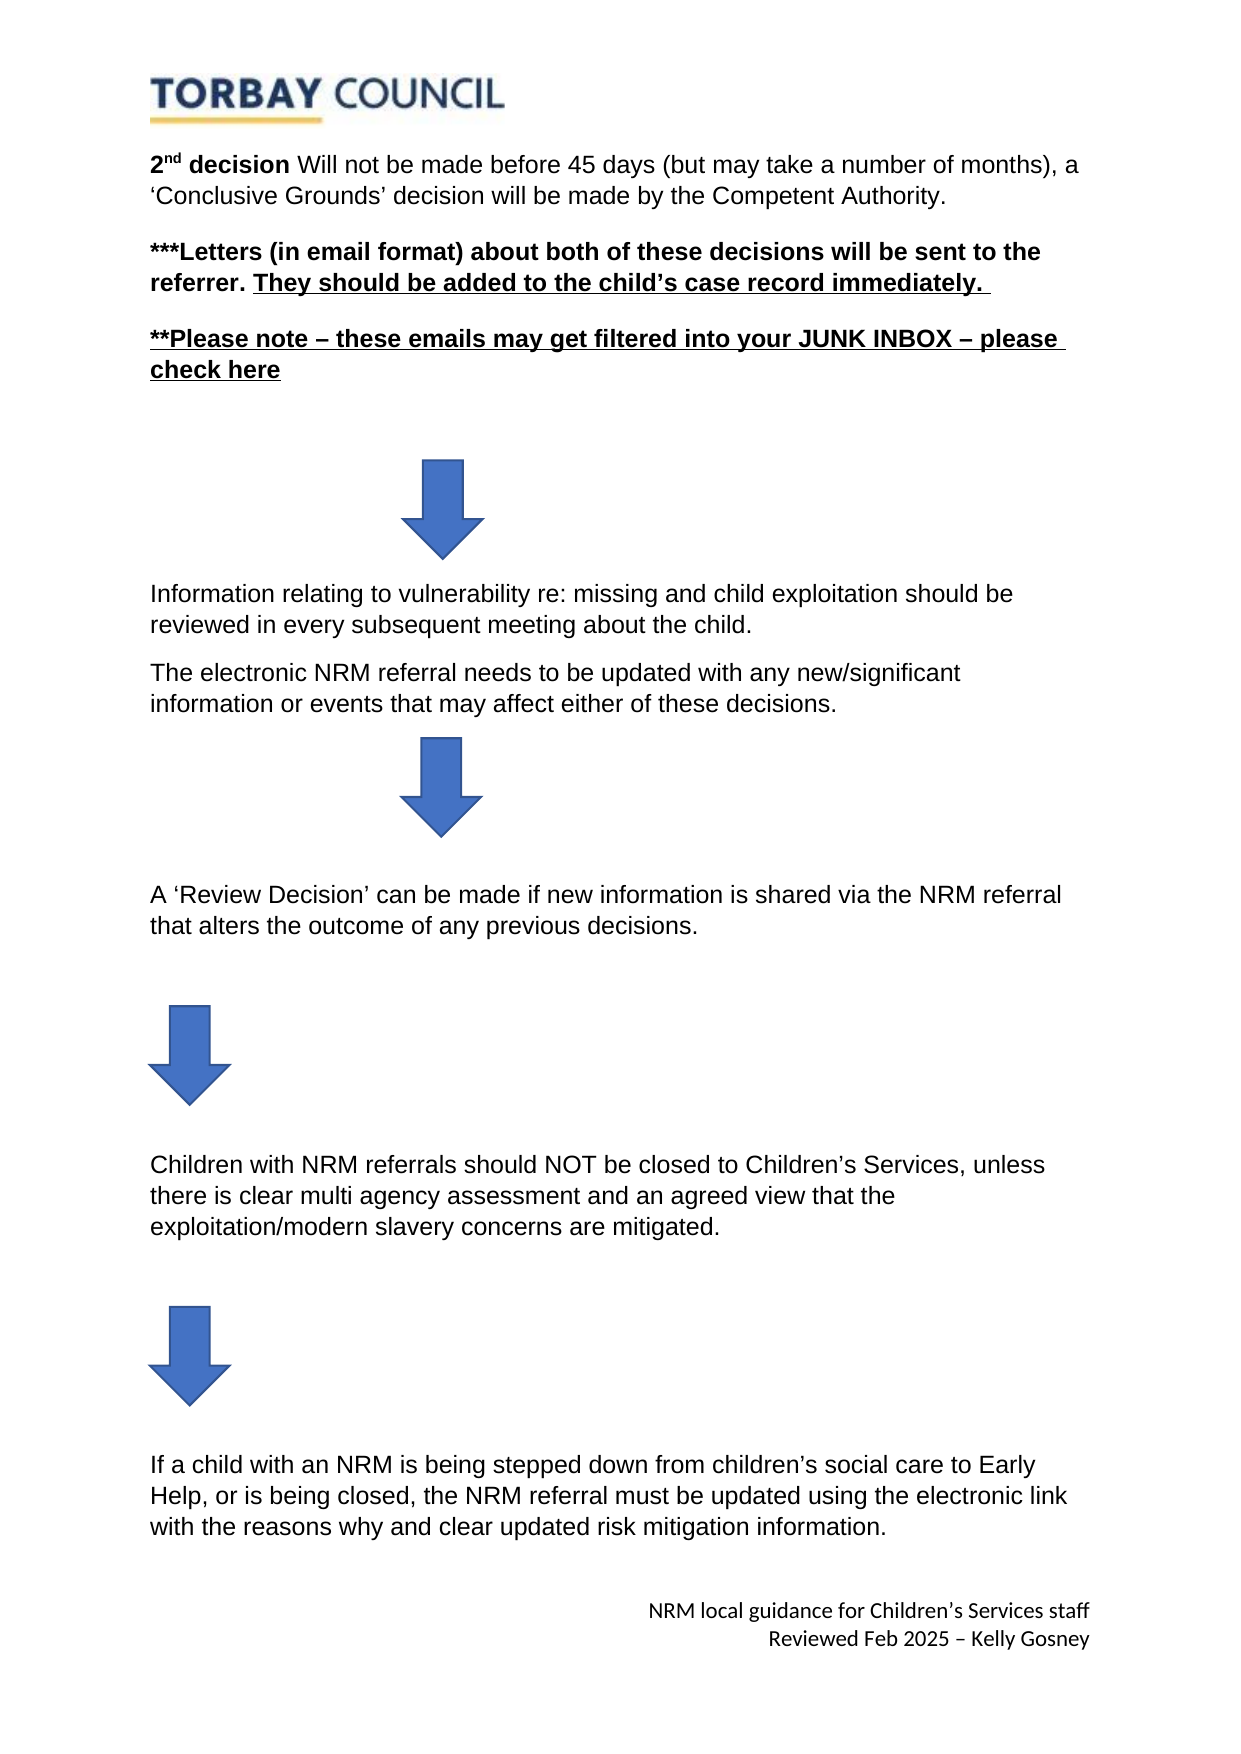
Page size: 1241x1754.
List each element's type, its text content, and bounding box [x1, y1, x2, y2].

picture [150, 73, 505, 129]
text 2nd decision Will not be made before 45 days (but may take a number of months), a ‘Conclusive Grounds’ decision will be made by the Competent Authority. [150, 150, 1090, 210]
text If a child with an NRM is being stepped down from children’s social care to Early Help, or is being closed, the NRM referral must be updated using the electronic link with the reasons why and clear updated risk mitigation information. [150, 1450, 1090, 1541]
text The electronic NRM referral needs to be updated with any new/significant information or events that may affect either of these decisions. [150, 658, 1090, 718]
text ***Letters (in email format) about both of these decisions will be sent to the referrer. They should be added to the child’s case record immediately. [150, 237, 1090, 297]
text Information relating to vulnerability re: missing and child exploitation should be reviewed in every subsequent meeting about the child. [150, 579, 1090, 639]
text A ‘Review Decision’ can be made if new information is shared via the NRM referral that alters the outcome of any previous decisions. [150, 880, 1090, 940]
text Children with NRM referrals should NOT be closed to Children’s Services, unless there is clear multi agency assessment and an agreed view that the exploitation/modern slavery concerns are mitigated. [150, 1149, 1090, 1240]
text **Please note – these emails may get filtered into your JUNK INBOX – please check here [150, 324, 1090, 384]
